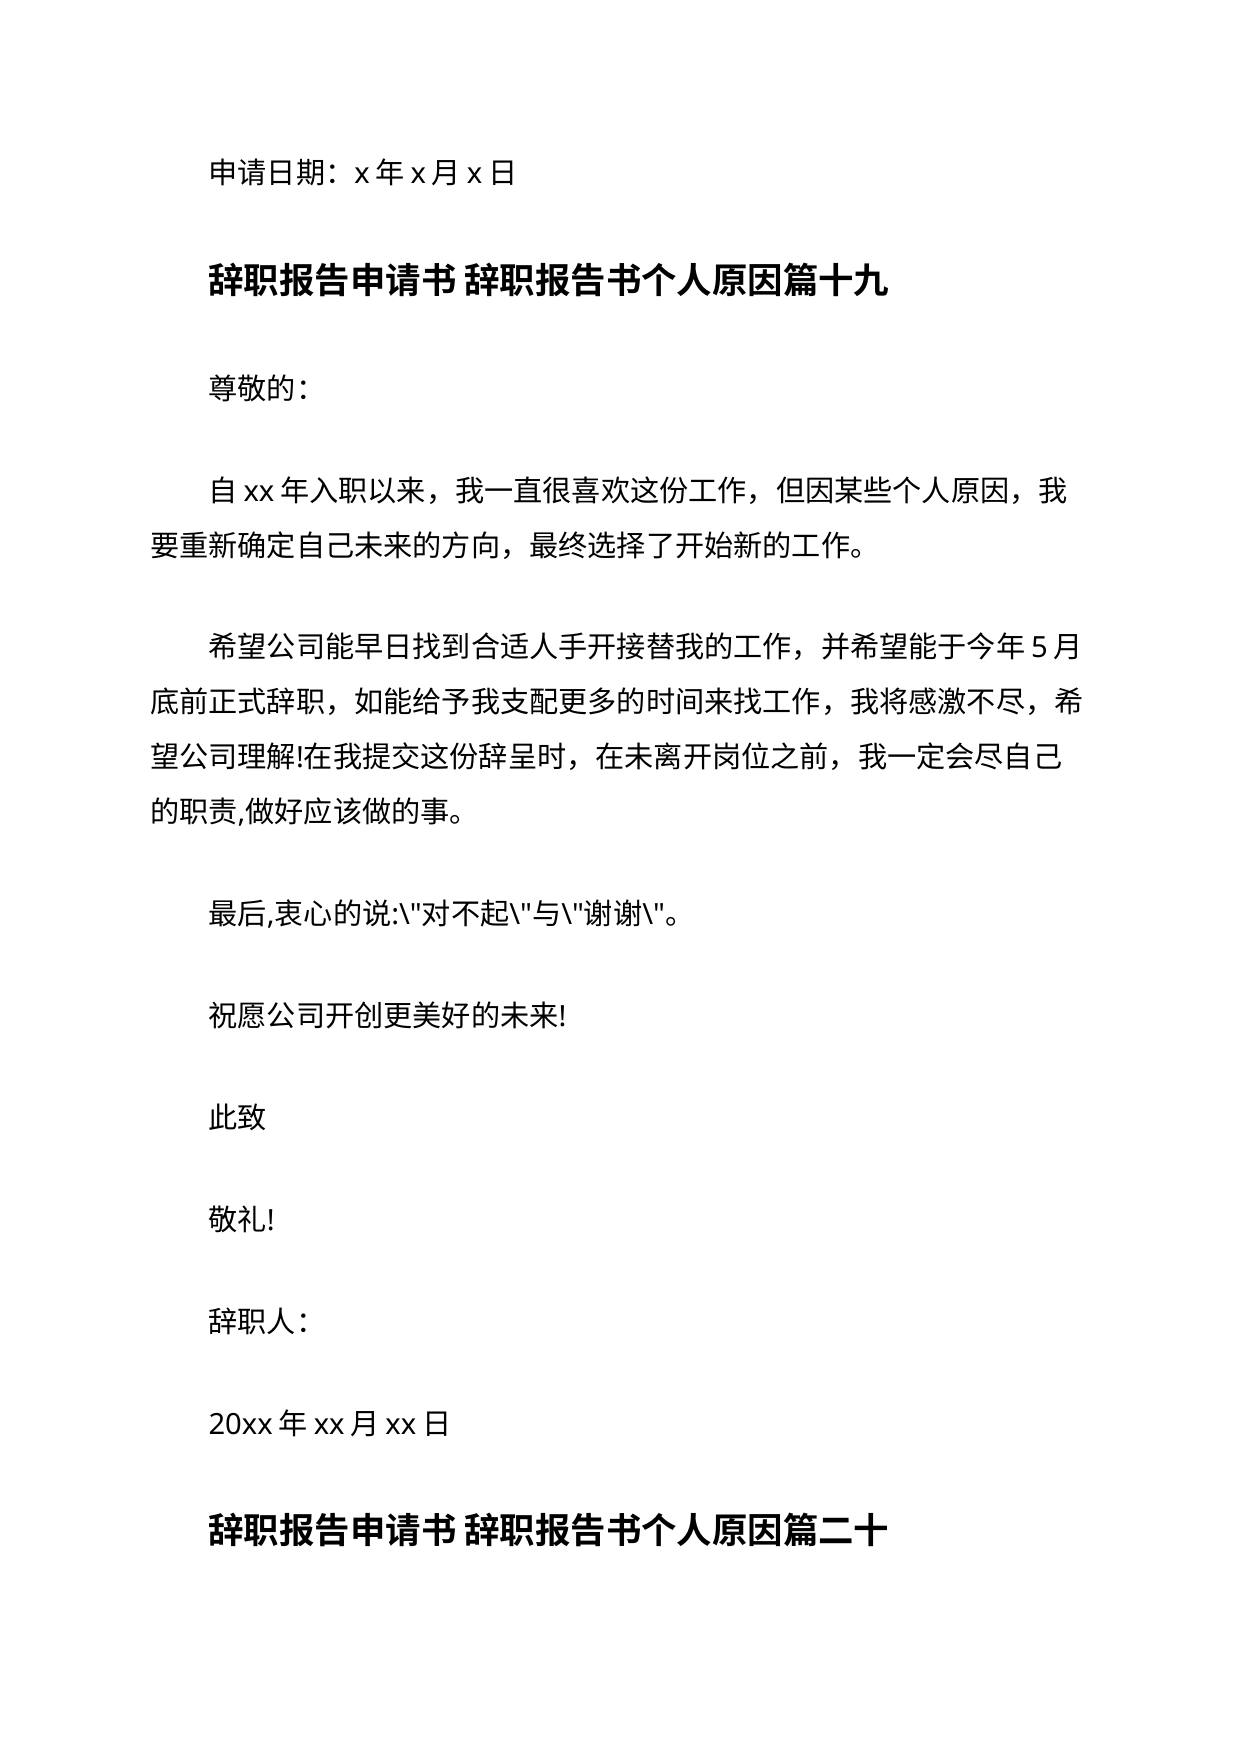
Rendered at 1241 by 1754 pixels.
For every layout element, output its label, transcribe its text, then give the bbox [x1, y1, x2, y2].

text 辞职人： [150, 1298, 1090, 1341]
text 祝愿公司开创更美好的未来! [150, 993, 1090, 1035]
text 尊敬的： [150, 365, 1090, 408]
text 最后,衷心的说:\"对不起\"与\"谢谢\"。 [150, 891, 1090, 933]
text 此致 [150, 1095, 1090, 1137]
text 敬礼! [150, 1197, 1090, 1239]
text 辞职报告申请书 辞职报告书个人原因篇二十 [150, 1502, 1090, 1553]
text 希望公司能早日找到合适人手开接替我的工作，并希望能于今年5月底前正式辞职，如能给予我支配更多的时间来找工作，我将感激不尽，希望公司理解!在我提交这份辞呈时，在未离开岗位之前，我一定会尽自己的职责,做好应该做的事。 [150, 624, 1090, 831]
text 申请日期：x年x月x日 [150, 150, 1090, 192]
text 自xx年入职以来，我一直很喜欢这份工作，但因某些个人原因，我要重新确定自己未来的方向，最终选择了开始新的工作。 [150, 467, 1090, 564]
text 辞职报告申请书 辞职报告书个人原因篇十九 [150, 252, 1090, 303]
text 20xx年xx月xx日 [150, 1400, 1090, 1443]
